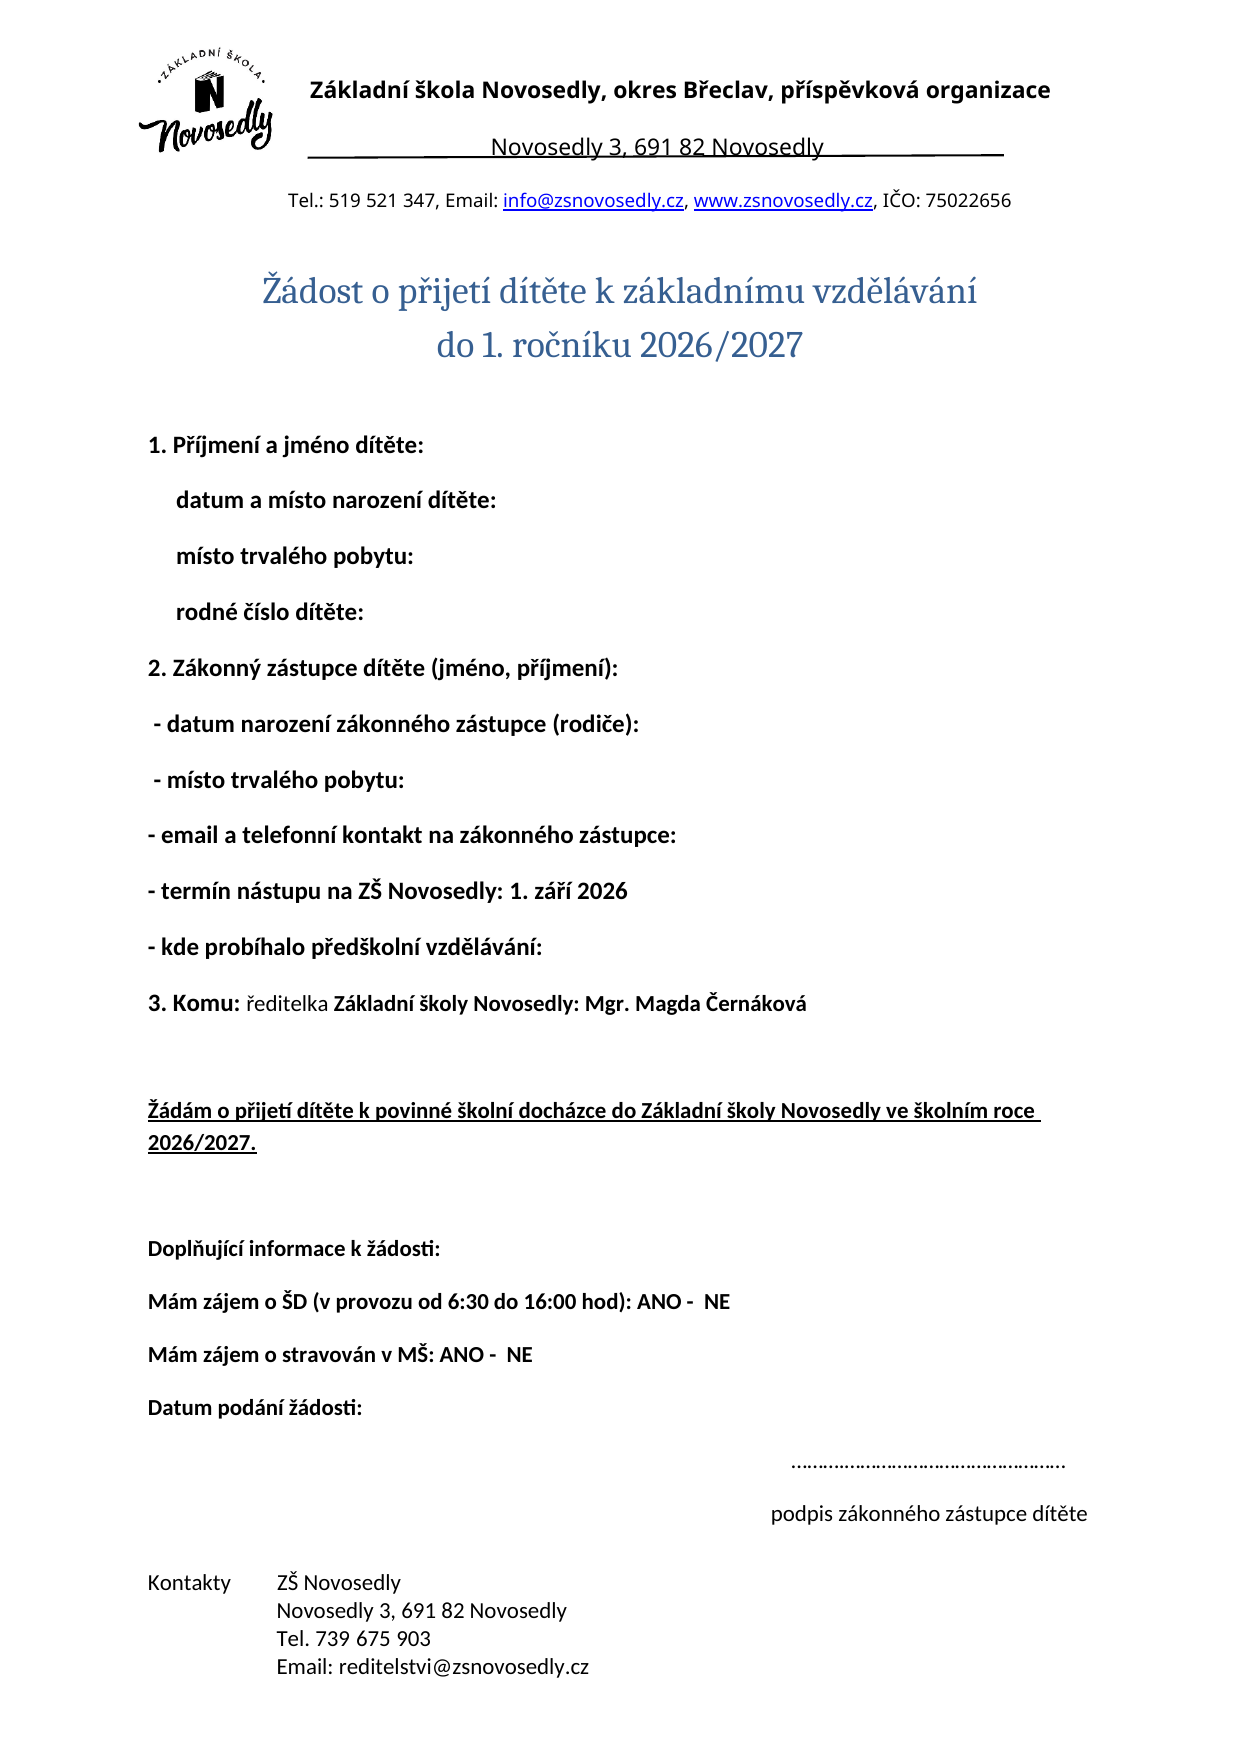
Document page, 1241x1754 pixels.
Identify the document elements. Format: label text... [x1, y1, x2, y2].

text rodné číslo dítěte: [148, 596, 1093, 627]
text - termín nástupu na ZŠ Novosedly: 1. září 2026 [148, 875, 1093, 906]
text Mám zájem o stravován v MŠ: ANO - NE [148, 1340, 1093, 1368]
text podpis zákonného zástupce dítěte [148, 1499, 1093, 1527]
text 3. Komu: ředitelka Základní školy Novosedly: Mgr. Magda Černáková [148, 987, 1093, 1018]
text 2. Zákonný zástupce dítěte (jméno, příjmení): [148, 652, 1093, 683]
text - email a telefonní kontakt na zákonného zástupce: [148, 819, 1093, 850]
text Doplňující informace k žádosti: [148, 1234, 1093, 1262]
text Mám zájem o ŠD (v provozu od 6:30 do 16:00 hod): ANO - NE [148, 1287, 1093, 1315]
text - datum narození zákonného zástupce (rodiče): [148, 708, 1093, 738]
picture [121, 22, 286, 165]
text místo trvalého pobytu: [148, 540, 1093, 571]
text Žádám o přijetí dítěte k povinné školní docházce do Základní školy Novosedly ve školním roce 2026/2027. [148, 1096, 1093, 1156]
text - kde probíhalo předškolní vzdělávání: [148, 931, 1093, 962]
subtitle do 1. ročníku 2026/2027 [148, 323, 1093, 366]
text - místo trvalého pobytu: [148, 764, 1093, 794]
text Datum podání žádosti: [148, 1393, 1093, 1421]
text ……….…………………………………… [148, 1446, 1093, 1474]
text 1. Příjmení a jméno dítěte: [148, 429, 1093, 459]
text datum a místo narození dítěte: [148, 484, 1093, 515]
subtitle Žádost o přijetí dítěte k základnímu vzdělávání [148, 269, 1093, 313]
